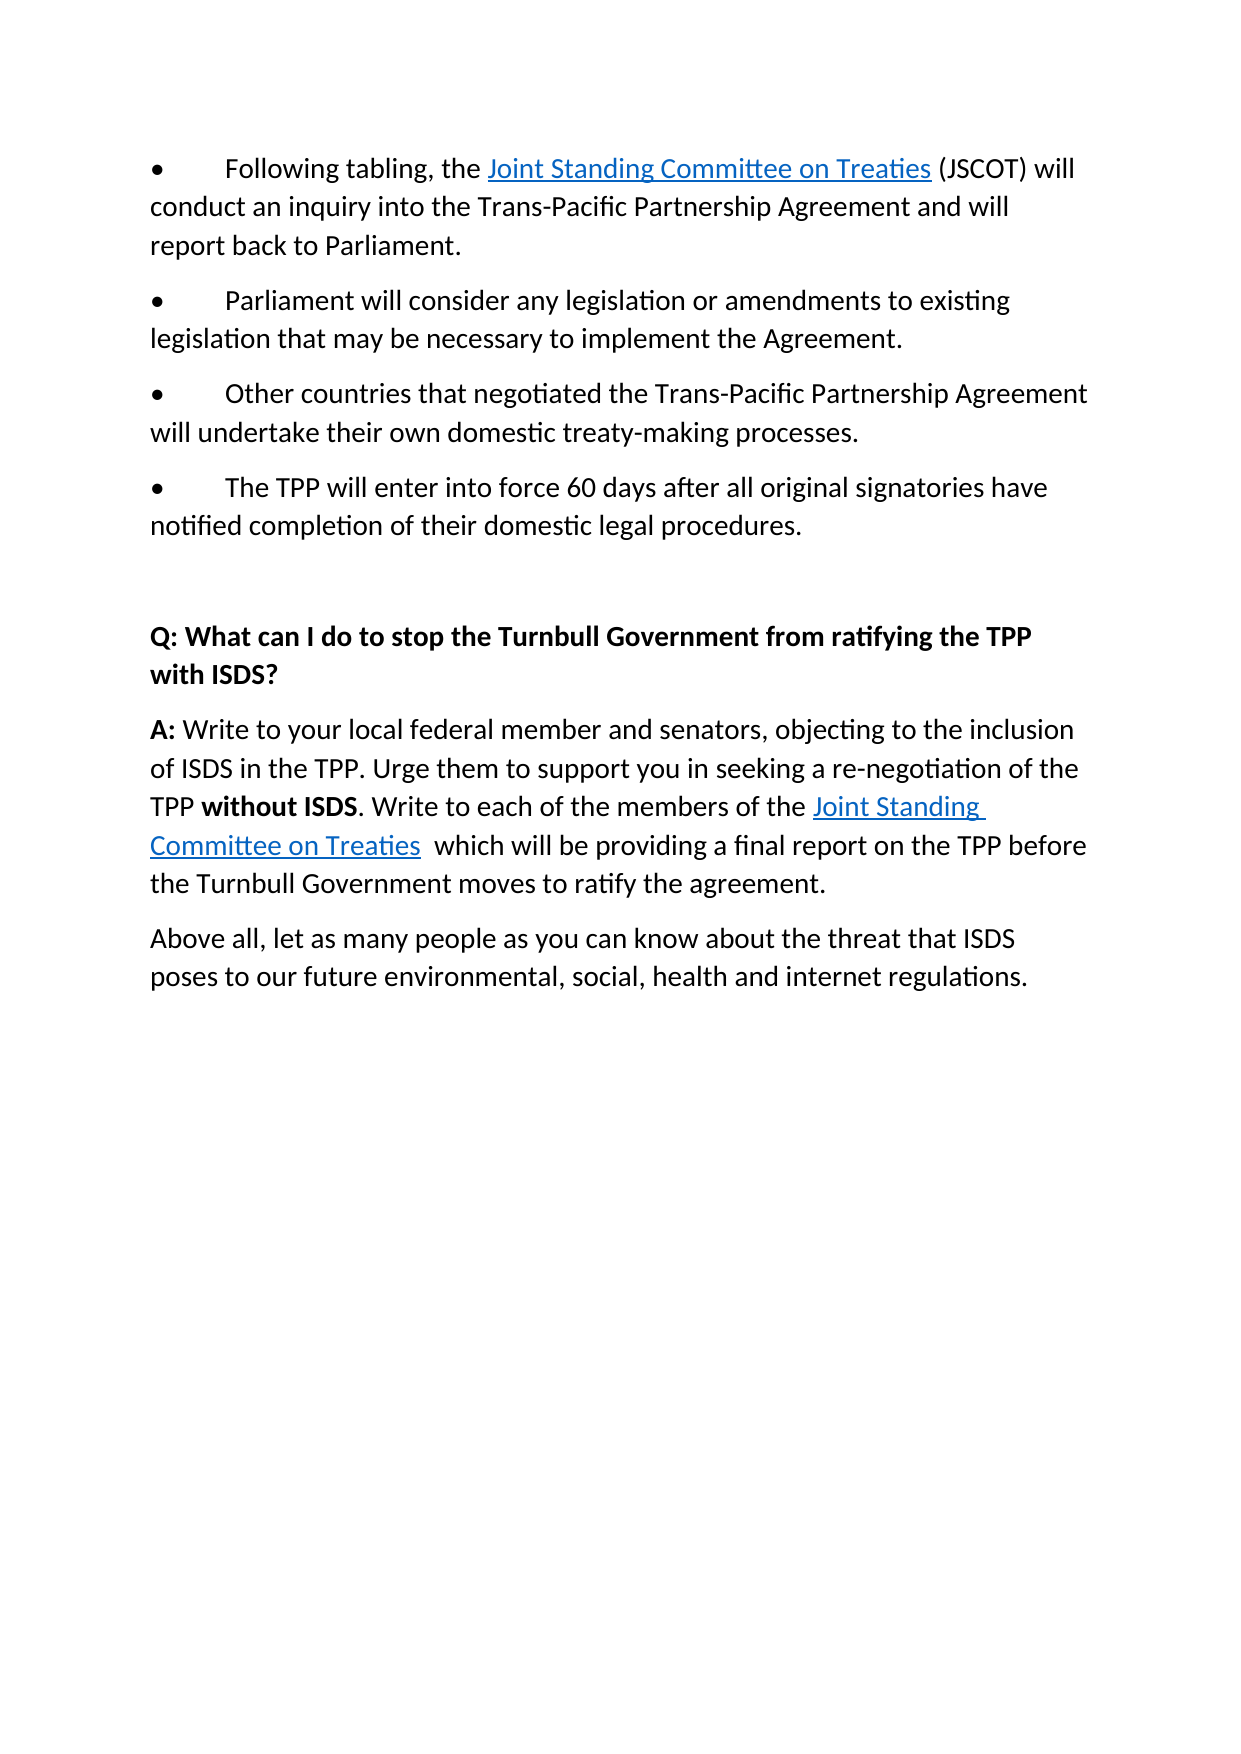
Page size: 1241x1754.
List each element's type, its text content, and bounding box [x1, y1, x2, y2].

text • The TPP will enter into force 60 days after all original signatories have notified completion of their domestic legal procedures. [150, 469, 1090, 543]
text • Parliament will consider any legislation or amendments to existing legislation that may be necessary to implement the Agreement. [150, 282, 1090, 356]
text A: Write to your local federal member and senators, objecting to the inclusion of ISDS in the TPP. Urge them to support you in seeking a re-negotiation of the TPP without ISDS. Write to each of the members of the Joint Standing Committee on Treaties which will be providing a final report on the TPP before the Turnbull Government moves to ratify the agreement. [150, 711, 1090, 901]
text • Following tabling, the Joint Standing Committee on Treaties (JSCOT) will conduct an inquiry into the Trans-Pacific Partnership Agreement and will report back to Parliament. [150, 150, 1090, 262]
text • Other countries that negotiated the Trans-Pacific Partnership Agreement will undertake their own domestic treaty-making processes. [150, 376, 1090, 449]
text Q: What can I do to stop the Turnbull Government from ratifying the TPP with ISDS? [150, 618, 1090, 692]
text Above all, let as many people as you can know about the threat that ISDS poses to our future environmental, social, health and internet regulations. [150, 920, 1090, 994]
